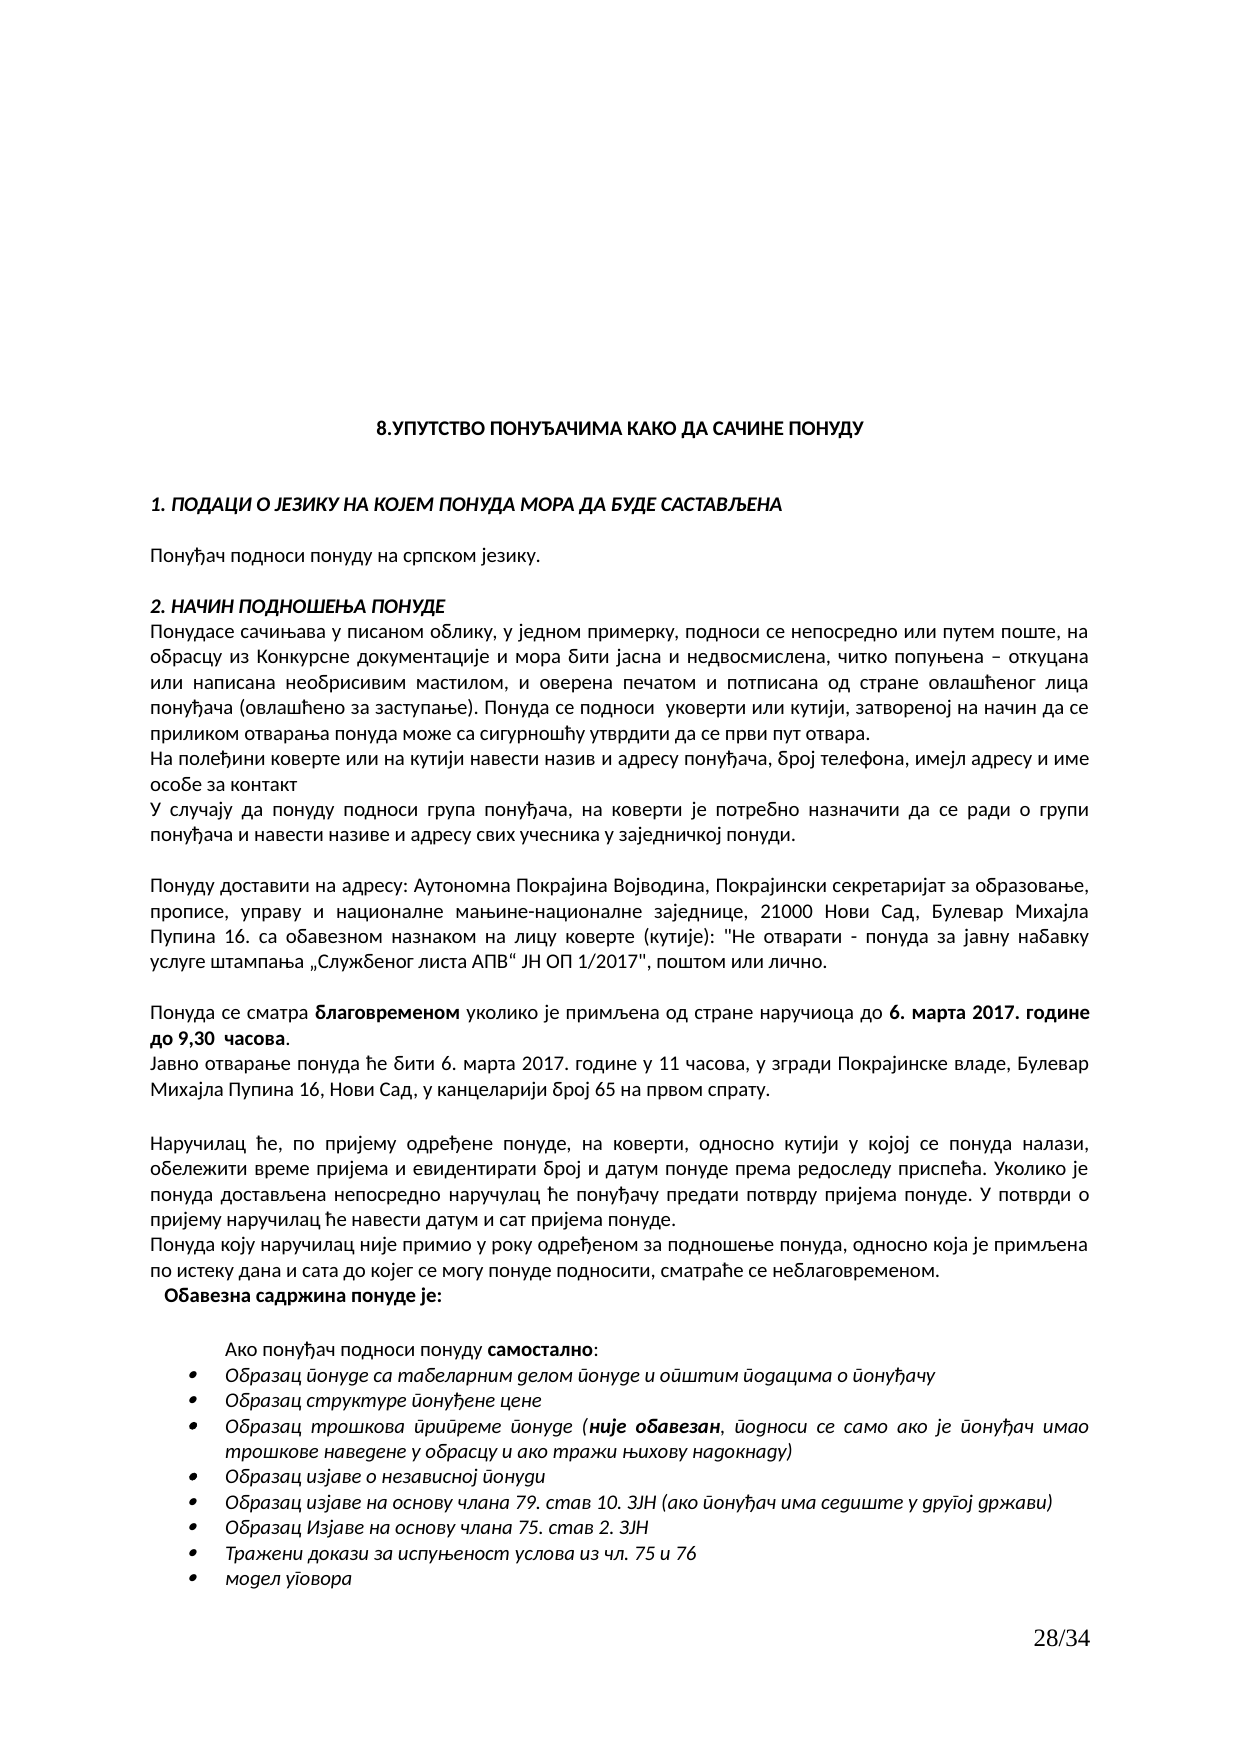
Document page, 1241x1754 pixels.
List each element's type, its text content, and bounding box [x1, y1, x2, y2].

list Образац трошкова припреме понуде (није обавезан, подноси се само ако је понуђач имао трошкове наведене у обрасцу и ако тражи њихову надокнаду) [187, 1413, 1090, 1464]
list Образац структуре понуђене цене [187, 1387, 1090, 1413]
list Тражени докази за испуњеност услова из чл. 75 и 76 [187, 1540, 1090, 1565]
list Образац изјаве на основу члана 79. став 10. ЗЈН (ако понуђач има седиште у другој држави) [187, 1489, 1090, 1514]
text Понуђач подноси понуду на српском језику. [150, 542, 1090, 567]
text Јавно отварање понуда ће бити 6. марта 2017. године у 11 часова, у згради Покрајинске владе, Булевар Михајла Пупина 16, Нови Сад, у канцеларији број 65 на првом спрату. [150, 1050, 1090, 1101]
text Наручилац ће, по пријему одређене понуде, на коверти, односно кутији у којој се понуда налази, обележити време пријема и евидентирати број и датум понуде према редоследу приспећа. Уколико је понуда достављена непосредно наручулац ће понуђачу предати потврду пријема понуде. У потврди о пријему наручилац ће навести датум и сат пријема понуде. [150, 1130, 1090, 1232]
list модел уговора [187, 1565, 1090, 1591]
text 1. ПОДАЦИ О ЈЕЗИКУ НА КОЈЕМ ПОНУДА МОРА ДА БУДЕ САСТАВЉЕНА [150, 491, 1090, 517]
text Понуда коју наручилац није примио у року одређеном за подношење понуда, односно која је примљена по истеку дана и сата до којег се могу понуде подносити, сматраће се неблаговременом. [150, 1232, 1090, 1282]
text 2. НАЧИН ПОДНОШЕЊА ПОНУДЕ [150, 593, 1090, 618]
text Ако понуђач подноси понуду самостално: [225, 1337, 1090, 1362]
text На полеђини коверте или на кутији навести назив и адресу понуђача, број телефона, имејл адресу и име особе за контакт [150, 745, 1090, 796]
text Понудасе сачињава у писаном облику, у једном примерку, подноси се непосредно или путем поште, на обрасцу из Конкурсне документације и мора бити јасна и недвосмислена, читко попуњена – откуцана или написана необрисивим мастилом, и оверена печатом и потписана од стране овлашћеног лица понуђача (овлашћено за заступање). Понуда се подноси уковерти или кутији, затвореној на начин да се приликом отварања понуда може са сигурношћу утврдити да се први пут отвара. [150, 618, 1090, 745]
text Понуда се сматра благовременом уколико је примљена од стране наручиоца до 6. марта 2017. године до 9,30 часова. [150, 999, 1090, 1050]
list Образац изјаве о независној понуди [187, 1464, 1090, 1489]
text 8.УПУТСТВО ПОНУЂАЧИМА КАКО ДА САЧИНЕ ПОНУДУ [150, 415, 1090, 441]
text Обавезна садржина понуде је: [150, 1282, 1090, 1308]
text У случају да понуду подноси група понуђача, на коверти је потребно назначити да се ради о групи понуђача и навести називе и адресу свих учесника у заједничкој понуди. [150, 796, 1090, 847]
list Образац понуде са табеларним делом понуде и општим подацима о понуђачу [187, 1362, 1090, 1387]
list Образац Изјаве на основу члана 75. став 2. ЗЈН [187, 1514, 1090, 1540]
text Понуду доставити на адресу: Аутономна Покрајина Војводина, Покрајински секретаријат за образовање, прописе, управу и националне мањине-националне заједнице, 21000 Нови Сад, Булевар Михајла Пупина 16. са обавезном назнаком на лицу коверте (кутије): "Не отварати - понуда за јавну набавку услуге штампања „Службеног листа АПВ“ ЈН ОП 1/2017", поштом или лично. [150, 872, 1090, 974]
